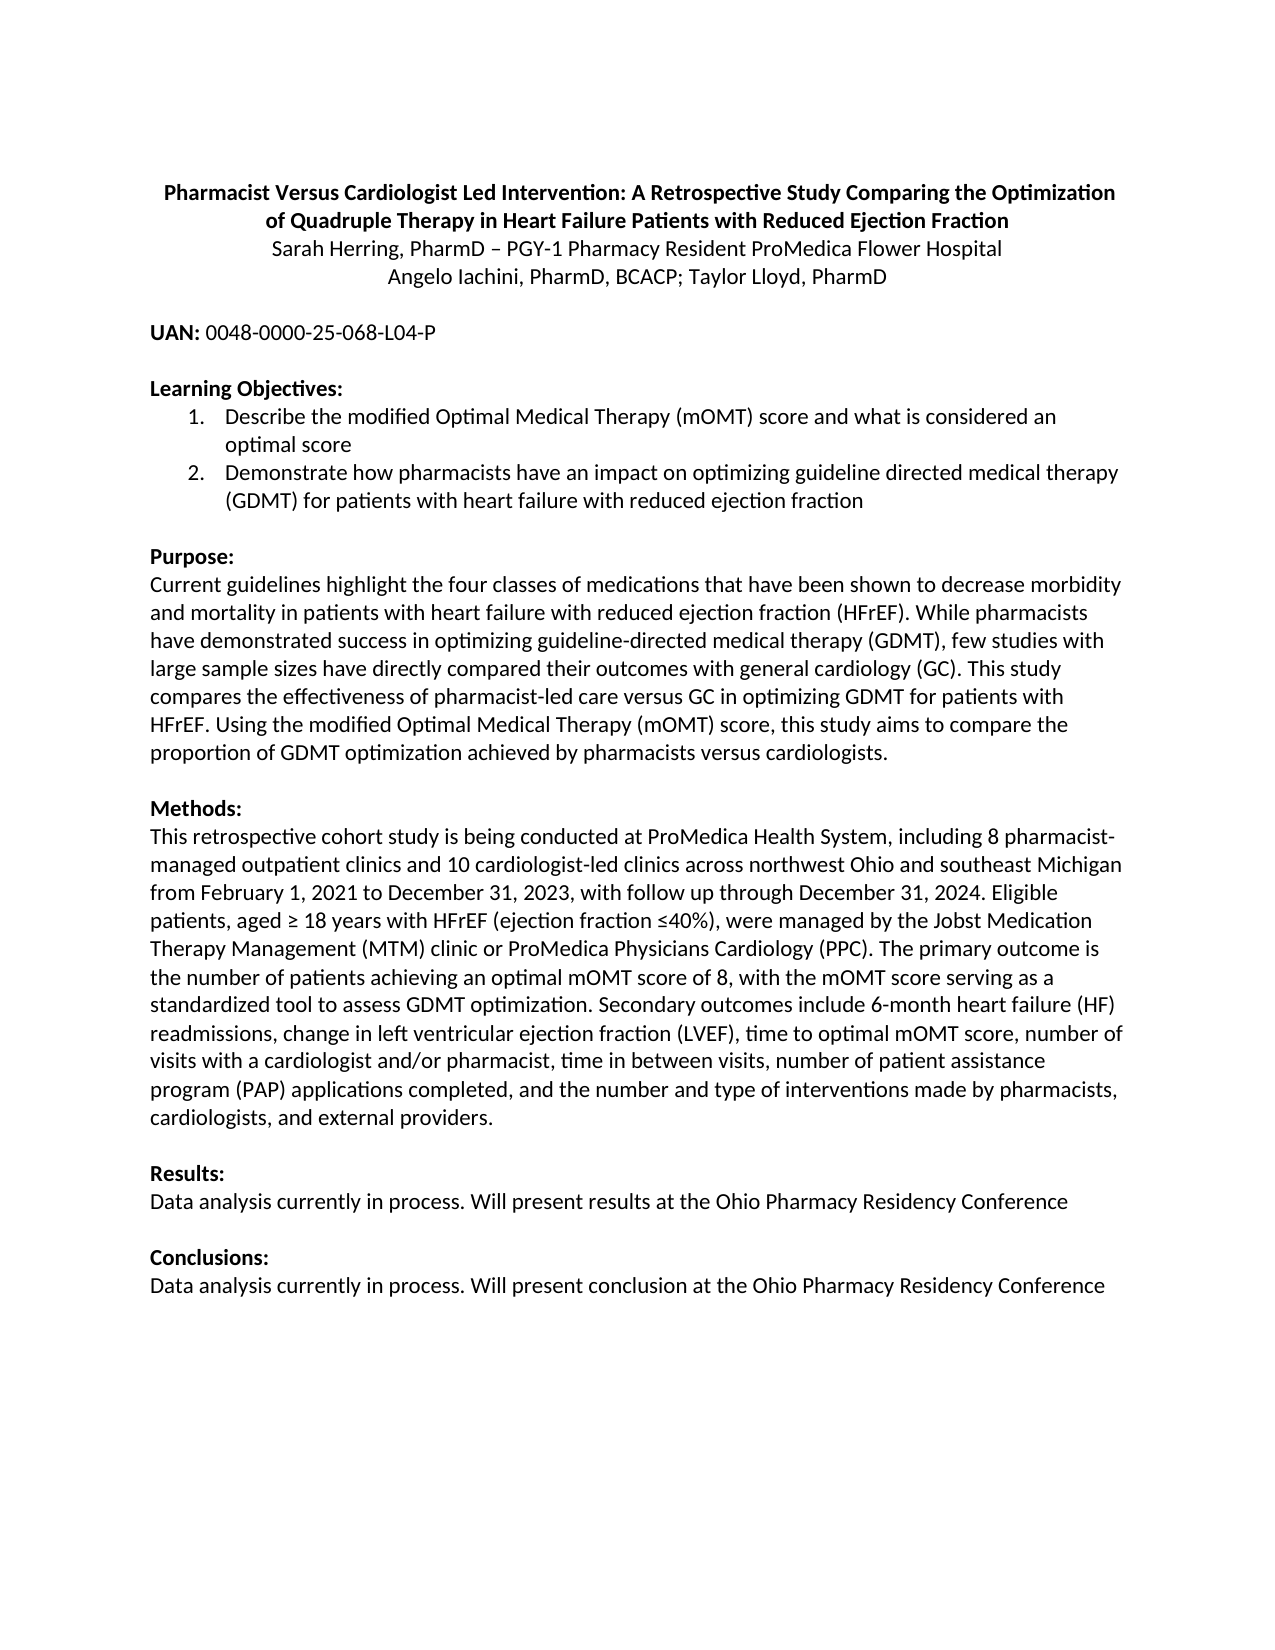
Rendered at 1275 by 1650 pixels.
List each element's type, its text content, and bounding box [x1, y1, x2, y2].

text Learning Objectives: [150, 374, 1125, 402]
text Pharmacist Versus Cardiologist Led Intervention: A Retrospective Study Comparing the Optimization of Quadruple Therapy in Heart Failure Patients with Reduced Ejection Fraction [150, 178, 1125, 234]
text This retrospective cohort study is being conducted at ProMedica Health System, including 8 pharmacist-managed outpatient clinics and 10 cardiologist-led clinics across northwest Ohio and southeast Michigan from February 1, 2021 to December 31, 2023, with follow up through December 31, 2024. Eligible patients, aged ≥ 18 years with HFrEF (ejection fraction ≤40%), were managed by the Jobst Medication Therapy Management (MTM) clinic or ProMedica Physicians Cardiology (PPC). The primary outcome is the number of patients achieving an optimal mOMT score of 8, with the mOMT score serving as a standardized tool to assess GDMT optimization. Secondary outcomes include 6-month heart failure (HF) readmissions, change in left ventricular ejection fraction (LVEF), time to optimal mOMT score, number of visits with a cardiologist and/or pharmacist, time in between visits, number of patient assistance program (PAP) applications completed, and the number and type of interventions made by pharmacists, cardiologists, and external providers. [150, 822, 1125, 1131]
text Conclusions: [150, 1243, 1125, 1271]
text Data analysis currently in process. Will present conclusion at the Ohio Pharmacy Residency Conference [150, 1271, 1125, 1299]
list Describe the modified Optimal Medical Therapy (mOMT) score and what is considered an optimal score [187, 402, 1125, 458]
text Results: [150, 1159, 1125, 1187]
text Data analysis currently in process. Will present results at the Ohio Pharmacy Residency Conference [150, 1187, 1125, 1215]
text Methods: [150, 794, 1125, 822]
text Purpose: [150, 542, 1125, 570]
text Angelo Iachini, PharmD, BCACP; Taylor Lloyd, PharmD [150, 262, 1125, 290]
text Sarah Herring, PharmD – PGY-1 Pharmacy Resident ProMedica Flower Hospital [150, 234, 1125, 262]
text Current guidelines highlight the four classes of medications that have been shown to decrease morbidity and mortality in patients with heart failure with reduced ejection fraction (HFrEF). While pharmacists have demonstrated success in optimizing guideline-directed medical therapy (GDMT), few studies with large sample sizes have directly compared their outcomes with general cardiology (GC). This study compares the effectiveness of pharmacist-led care versus GC in optimizing GDMT for patients with HFrEF. Using the modified Optimal Medical Therapy (mOMT) score, this study aims to compare the proportion of GDMT optimization achieved by pharmacists versus cardiologists. [150, 570, 1125, 766]
list Demonstrate how pharmacists have an impact on optimizing guideline directed medical therapy (GDMT) for patients with heart failure with reduced ejection fraction [187, 458, 1125, 514]
text UAN: 0048-0000-25-068-L04-P [150, 318, 1125, 346]
